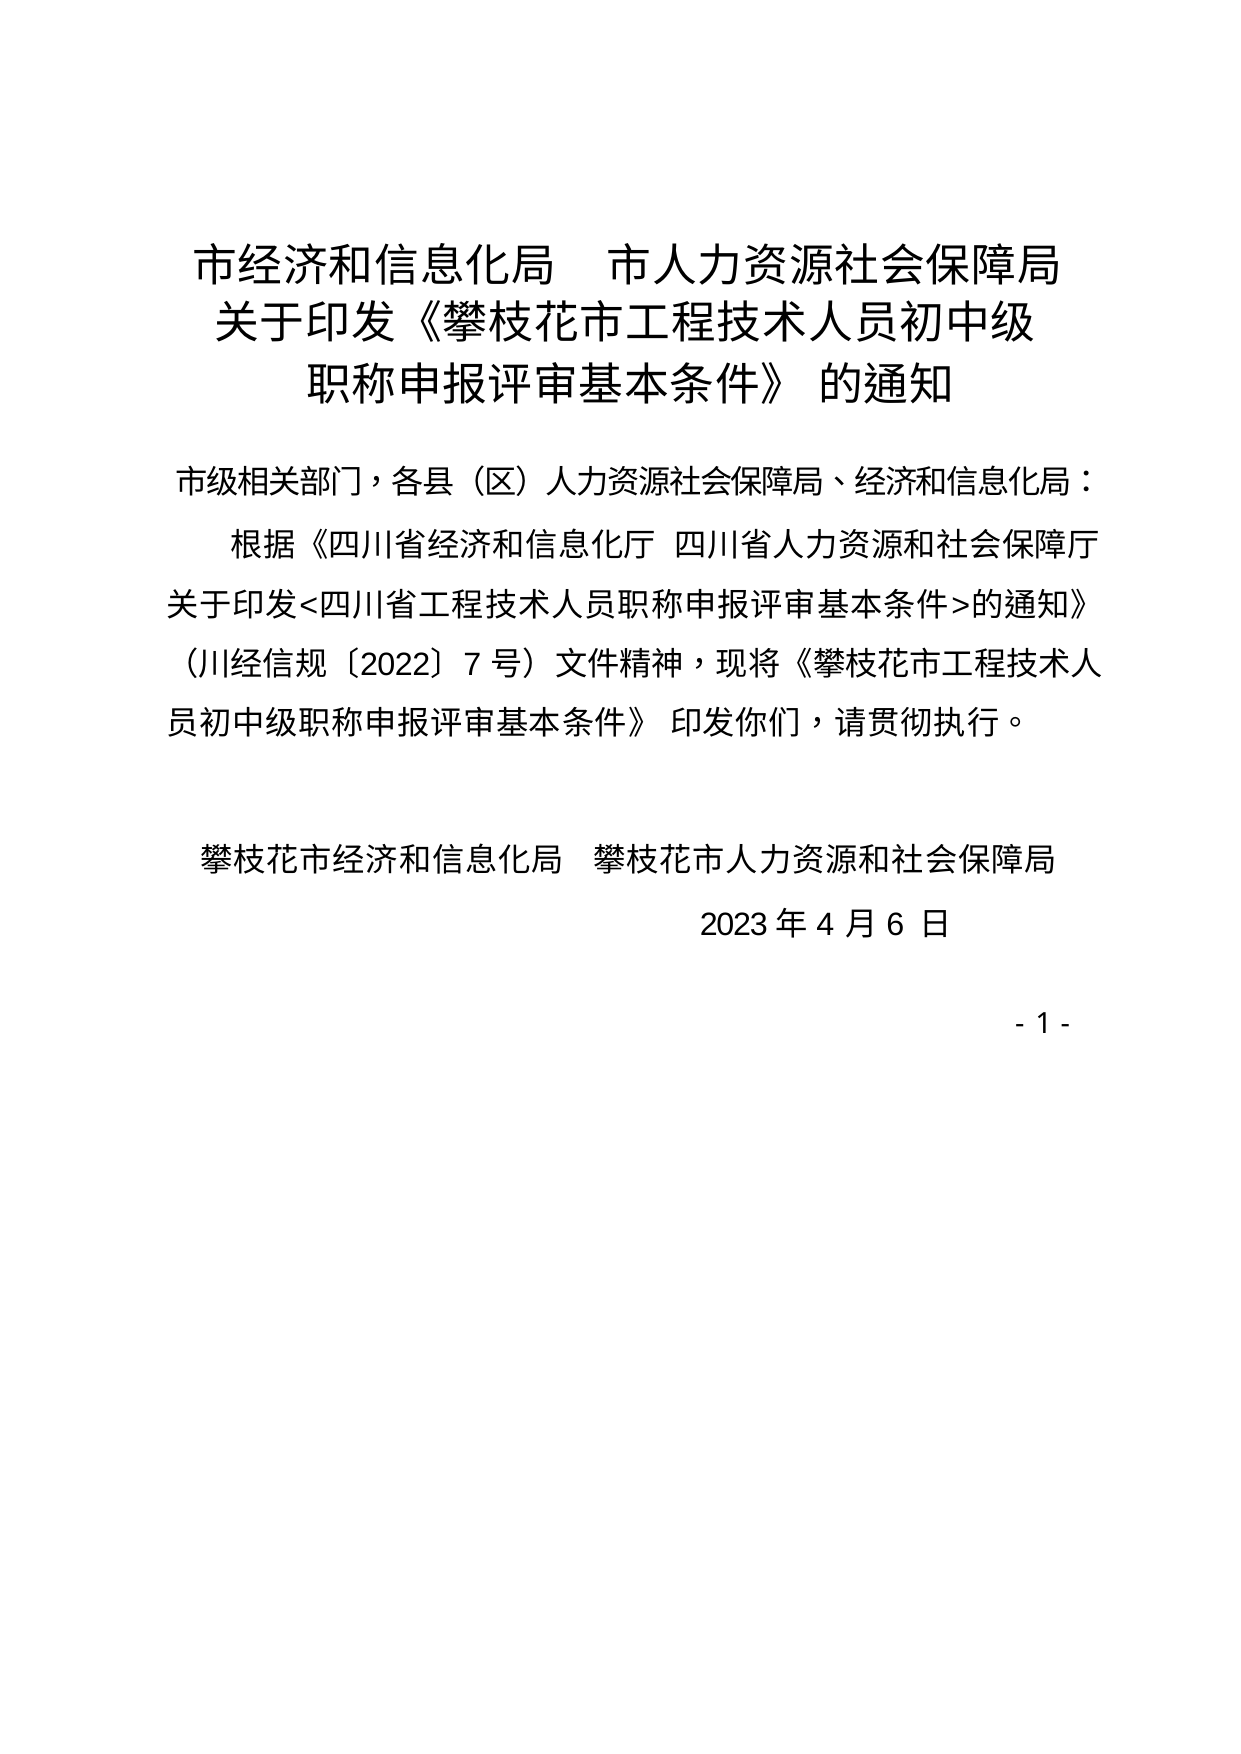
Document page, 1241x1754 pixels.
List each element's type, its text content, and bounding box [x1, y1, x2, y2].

text 关于印发《攀枝花市工程技术人员初中级 [214, 292, 1103, 351]
text 职称申报评审基本条件》 的通知 [306, 353, 1103, 412]
text 2023 年 4 月 6 日 [699, 903, 1103, 943]
text 市经济和信息化局 市人力资源社会保障局 [192, 239, 1103, 292]
text 根据《四川省经济和信息化厅 四川省人力资源和社会保障厅 关于印发<四川省工程技术人员职称申报评审基本条件>的通知》 （川经信规〔2022〕7 号）文件精神，现将《攀枝花市工程技术人 员初中级职称申报评审基本条件》 印发你们，请贯彻执行。 [166, 522, 1103, 744]
text 攀枝花市经济和信息化局 攀枝花市人力资源和社会保障局 [200, 840, 1103, 880]
text - 1 - [1015, 1010, 1103, 1040]
text 市级相关部门，各县（区）人力资源社会保障局、经济和信息化局： [155, 462, 1103, 502]
